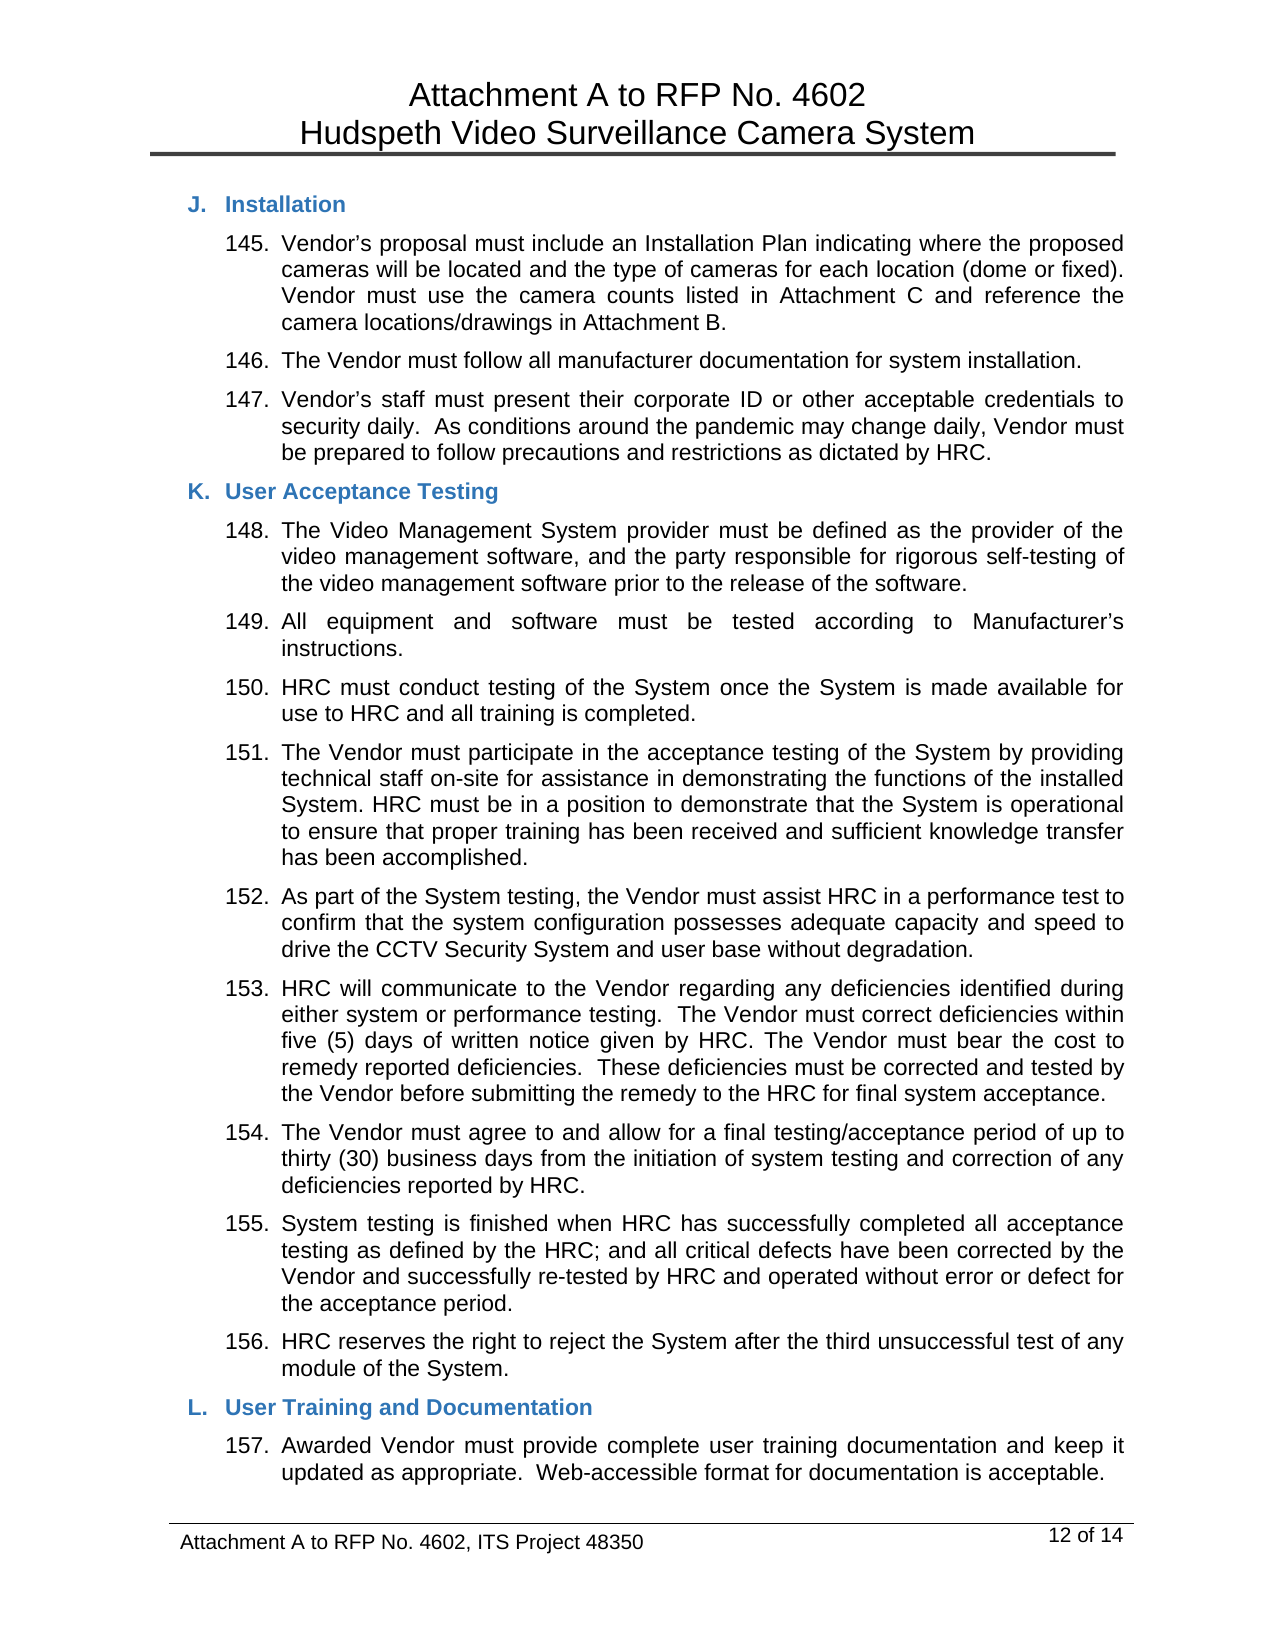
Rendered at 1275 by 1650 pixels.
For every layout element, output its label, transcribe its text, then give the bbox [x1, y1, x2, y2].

text The Vendor must participate in the acceptance testing of the System by providing technical staff on-site for assistance in demonstrating the functions of the installed System. HRC must be in a position to demonstrate that the System is operational to ensure that proper training has been received and sufficient knowledge transfer has been accomplished. [225, 739, 1125, 871]
subtitle Installation [187, 191, 1125, 217]
text Vendor’s proposal must include an Installation Plan indicating where the proposed cameras will be located and the type of cameras for each location (dome or fixed). Vendor must use the camera counts listed in Attachment C and reference the camera locations/drawings in Attachment B. [225, 229, 1125, 335]
text System testing is finished when HRC has successfully completed all acceptance testing as defined by the HRC; and all critical defects have been corrected by the Vendor and successfully re-tested by HRC and operated without error or defect for the acceptance period. [225, 1210, 1125, 1316]
subtitle User Training and Documentation [187, 1393, 1125, 1420]
text All equipment and software must be tested according to Manufacturer’s instructions. [225, 608, 1125, 661]
text The Vendor must agree to and allow for a final testing/acceptance period of up to thirty (30) business days from the initiation of system testing and correction of any deficiencies reported by HRC. [225, 1119, 1125, 1198]
subtitle User Acceptance Testing [187, 478, 1125, 504]
text The Vendor must follow all manufacturer documentation for system installation. [225, 347, 1125, 374]
text HRC must conduct testing of the System once the System is made available for use to HRC and all training is completed. [225, 673, 1125, 726]
text HRC will communicate to the Vendor regarding any deficiencies identified during either system or performance testing. The Vendor must correct deficiencies within five (5) days of written notice given by HRC. The Vendor must bear the cost to remedy reported deficiencies. These deficiencies must be corrected and tested by the Vendor before submitting the remedy to the HRC for final system acceptance. [225, 974, 1125, 1106]
text The Video Management System provider must be defined as the provider of the video management software, and the party responsible for rigorous self-testing of the video management software prior to the release of the software. [225, 517, 1125, 596]
text Vendor’s staff must present their corporate ID or other acceptable credentials to security daily. As conditions around the pandemic may change daily, Vendor must be prepared to follow precautions and restrictions as dictated by HRC. [225, 386, 1125, 465]
text HRC reserves the right to reject the System after the third unsuccessful test of any module of the System. [225, 1328, 1125, 1381]
text Awarded Vendor must provide complete user training documentation and keep it updated as appropriate. Web-accessible format for documentation is acceptable. [225, 1432, 1125, 1485]
text As part of the System testing, the Vendor must assist HRC in a performance test to confirm that the system configuration possesses adequate capacity and speed to drive the CCTV Security System and user base without degradation. [225, 883, 1125, 962]
